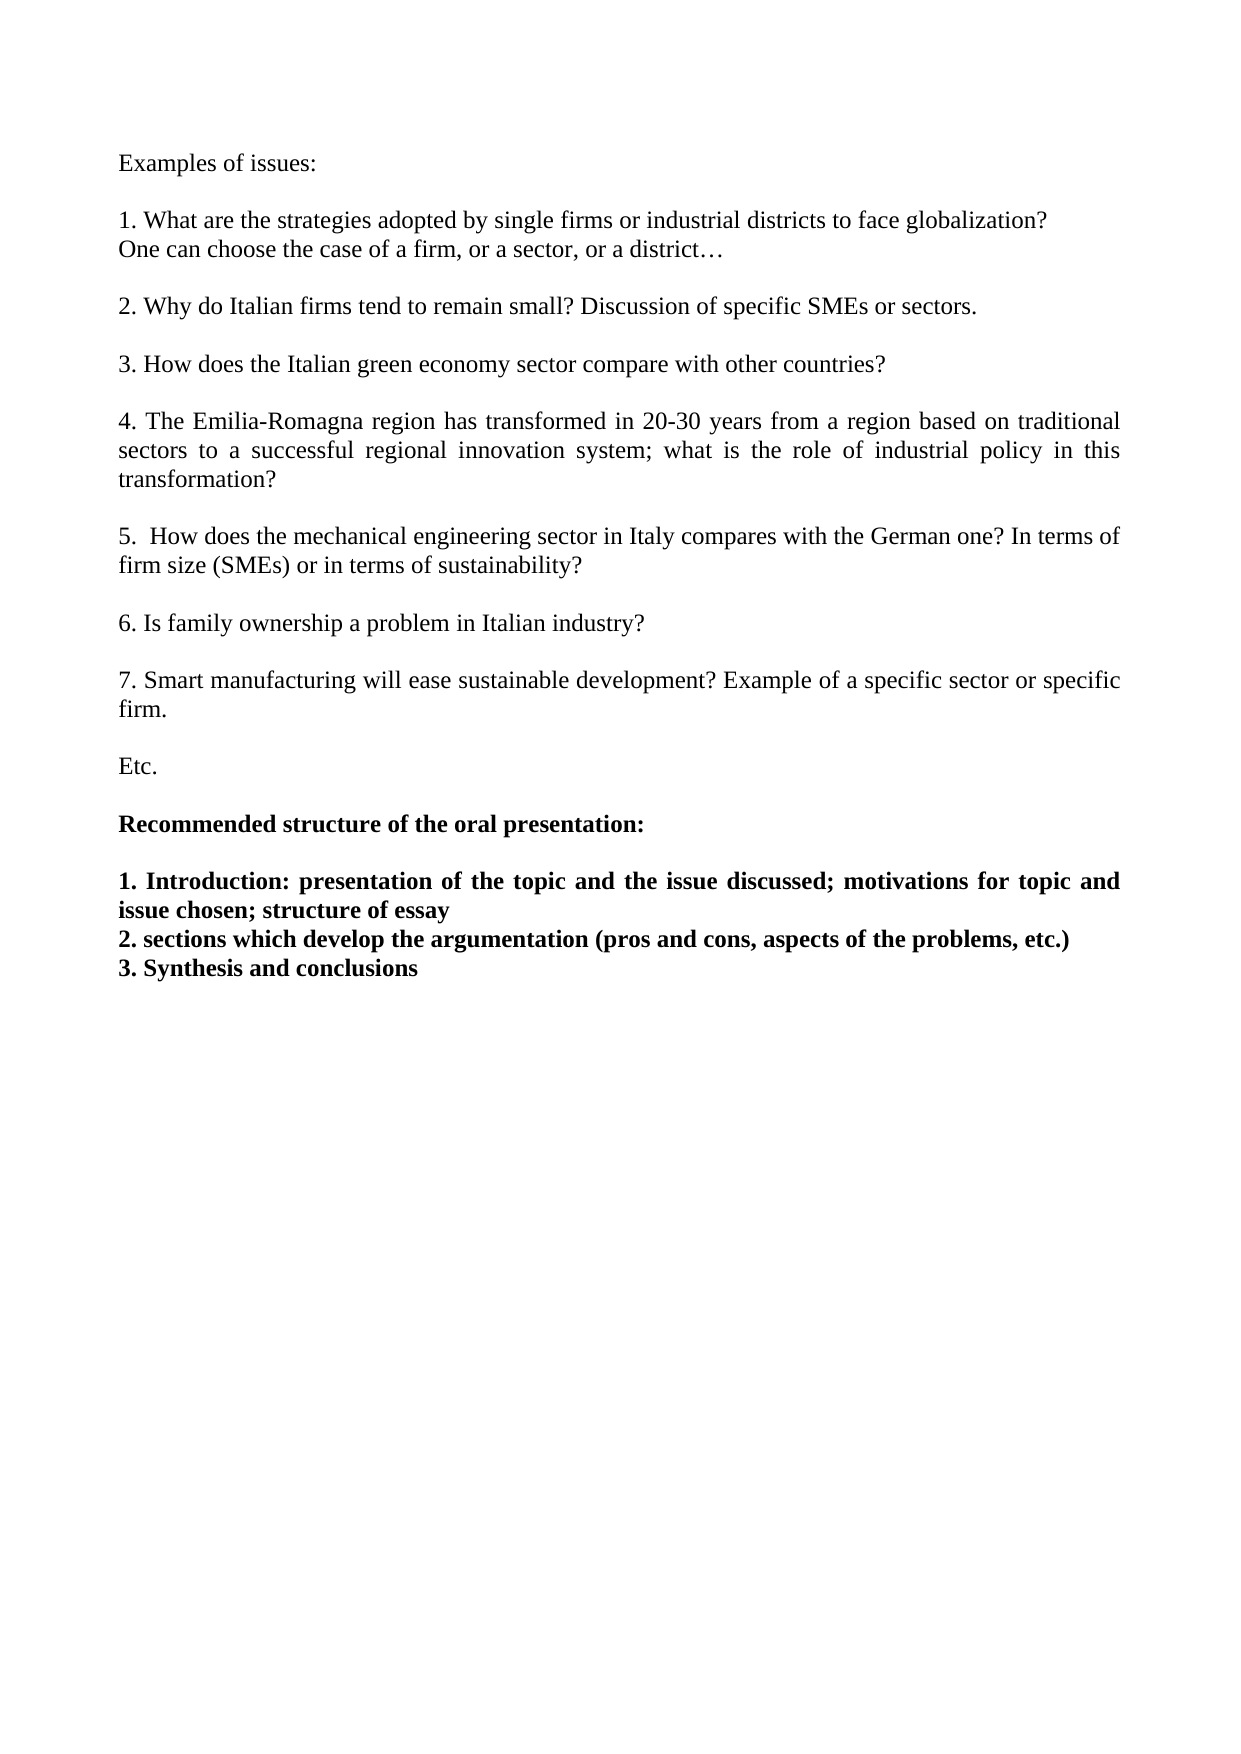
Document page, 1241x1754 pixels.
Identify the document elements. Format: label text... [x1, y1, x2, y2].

text 7. Smart manufacturing will ease sustainable development? Example of a specific sector or specific firm. [118, 665, 1122, 723]
text Etc. [118, 751, 1122, 780]
text Recommended structure of the oral presentation: [118, 809, 1122, 838]
text One can choose the case of a firm, or a sector, or a district… [118, 234, 1122, 263]
text 1. What are the strategies adopted by single firms or industrial districts to face globalization? [118, 205, 1122, 234]
text 1. Introduction: presentation of the topic and the issue discussed; motivations for topic and issue chosen; structure of essay [118, 866, 1122, 924]
text 5. How does the mechanical engineering sector in Italy compares with the German one? In terms of firm size (SMEs) or in terms of sustainability? [118, 521, 1122, 579]
text 4. The Emilia-Romagna region has transformed in 20-30 years from a region based on traditional sectors to a successful regional innovation system; what is the role of industrial policy in this transformation? [118, 406, 1122, 493]
text Examples of issues: [118, 148, 1122, 176]
text 2. Why do Italian firms tend to remain small? Discussion of specific SMEs or sectors. [118, 291, 1122, 320]
text 2. sections which develop the argumentation (pros and cons, aspects of the problems, etc.) [118, 924, 1122, 953]
text 6. Is family ownership a problem in Italian industry? [118, 608, 1122, 636]
text 3. How does the Italian green economy sector compare with other countries? [118, 349, 1122, 378]
text 3. Synthesis and conclusions [118, 953, 1122, 981]
